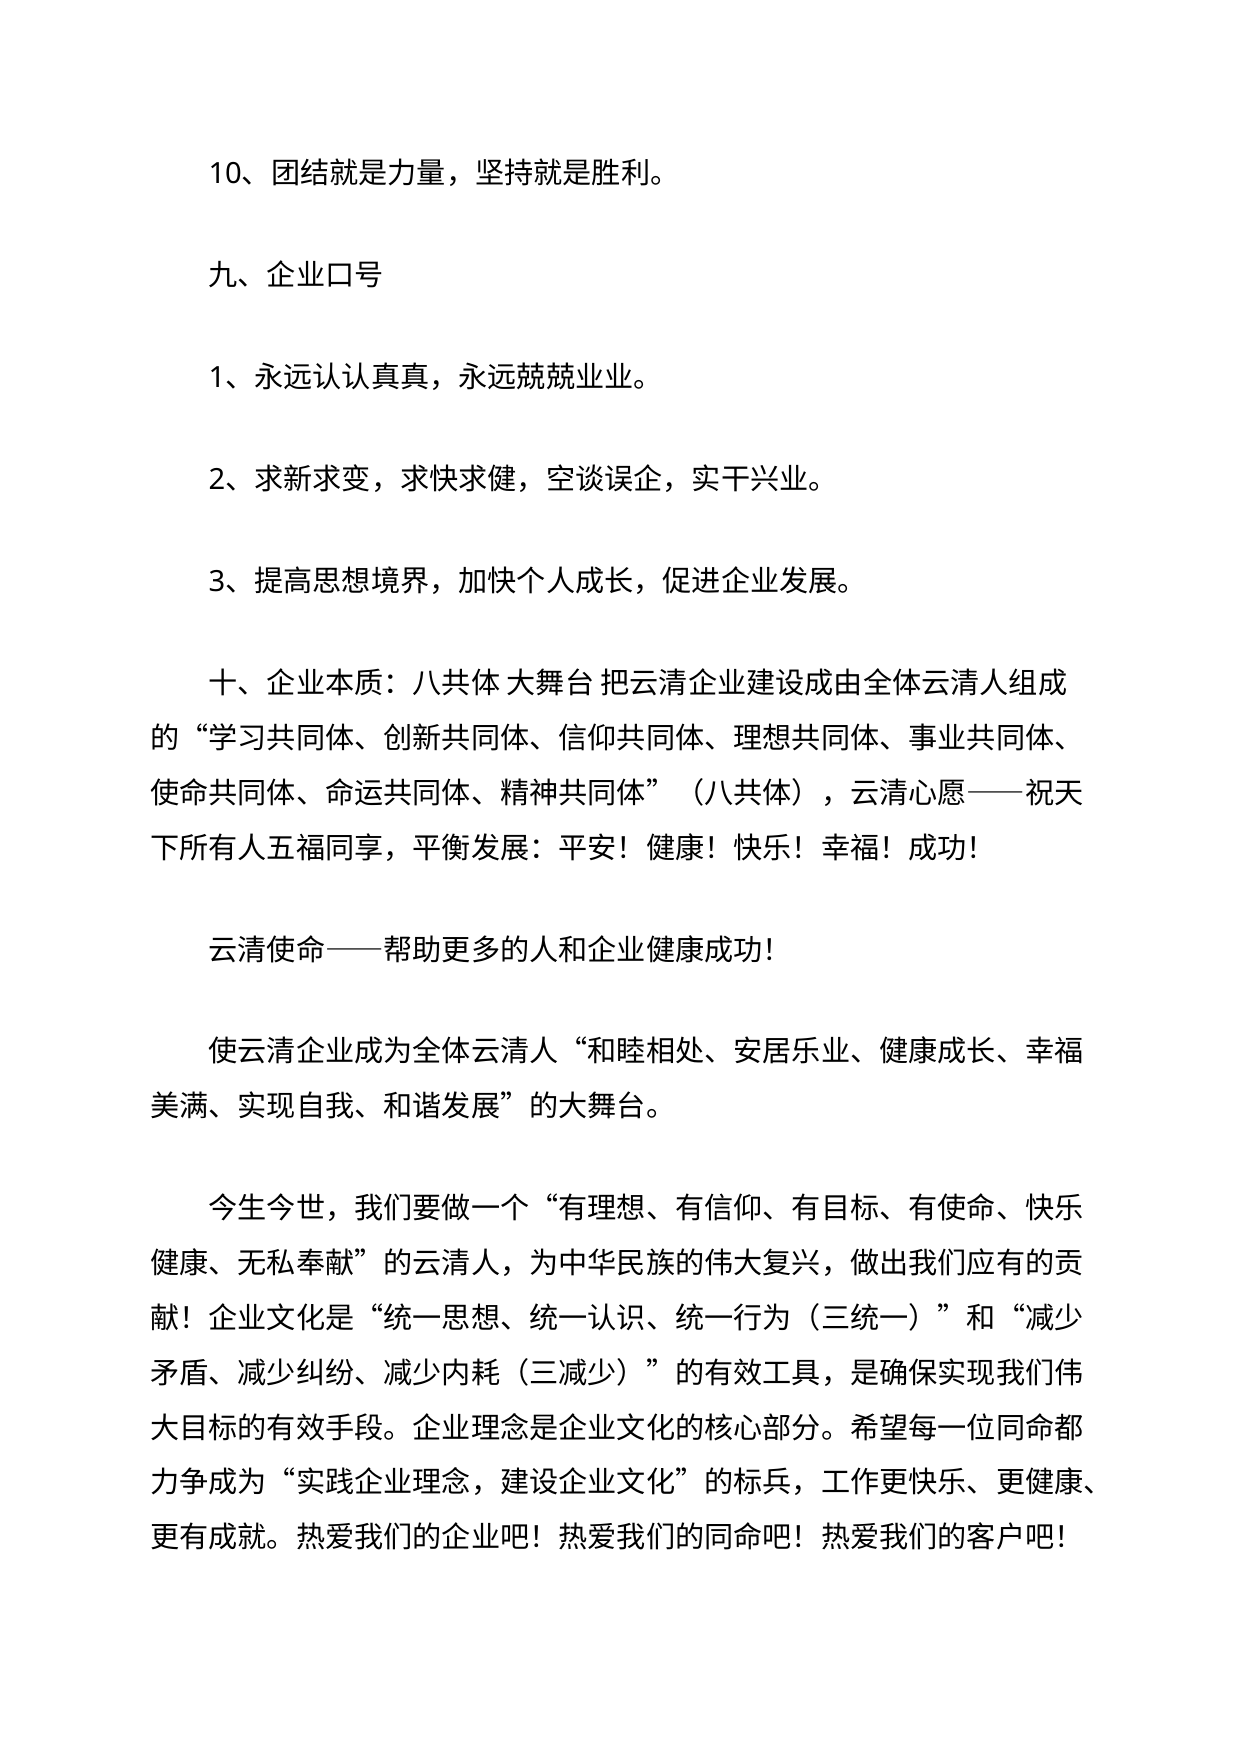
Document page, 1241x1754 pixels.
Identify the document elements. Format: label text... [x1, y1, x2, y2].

text 九、企业口号 [150, 252, 1090, 294]
text 2、求新求变，求快求健，空谈误企，实干兴业。 [150, 456, 1090, 498]
text 云清使命——帮助更多的人和企业健康成功！ [150, 926, 1090, 968]
text 十、企业本质：八共体 大舞台 把云清企业建设成由全体云清人组成的“学习共同体、创新共同体、信仰共同体、理想共同体、事业共同体、使命共同体、命运共同体、精神共同体”（八共体），云清心愿——祝天下所有人五福同享，平衡发展：平安！健康！快乐！幸福！成功！ [150, 660, 1090, 867]
text 使云清企业成为全体云清人“和睦相处、安居乐业、健康成长、幸福美满、实现自我、和谐发展”的大舞台。 [150, 1028, 1090, 1125]
text 1、永远认认真真，永远兢兢业业。 [150, 354, 1090, 396]
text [150, 1184, 1090, 1556]
text 3、提高思想境界，加快个人成长，促进企业发展。 [150, 558, 1090, 600]
text 10、团结就是力量，坚持就是胜利。 [150, 150, 1090, 192]
